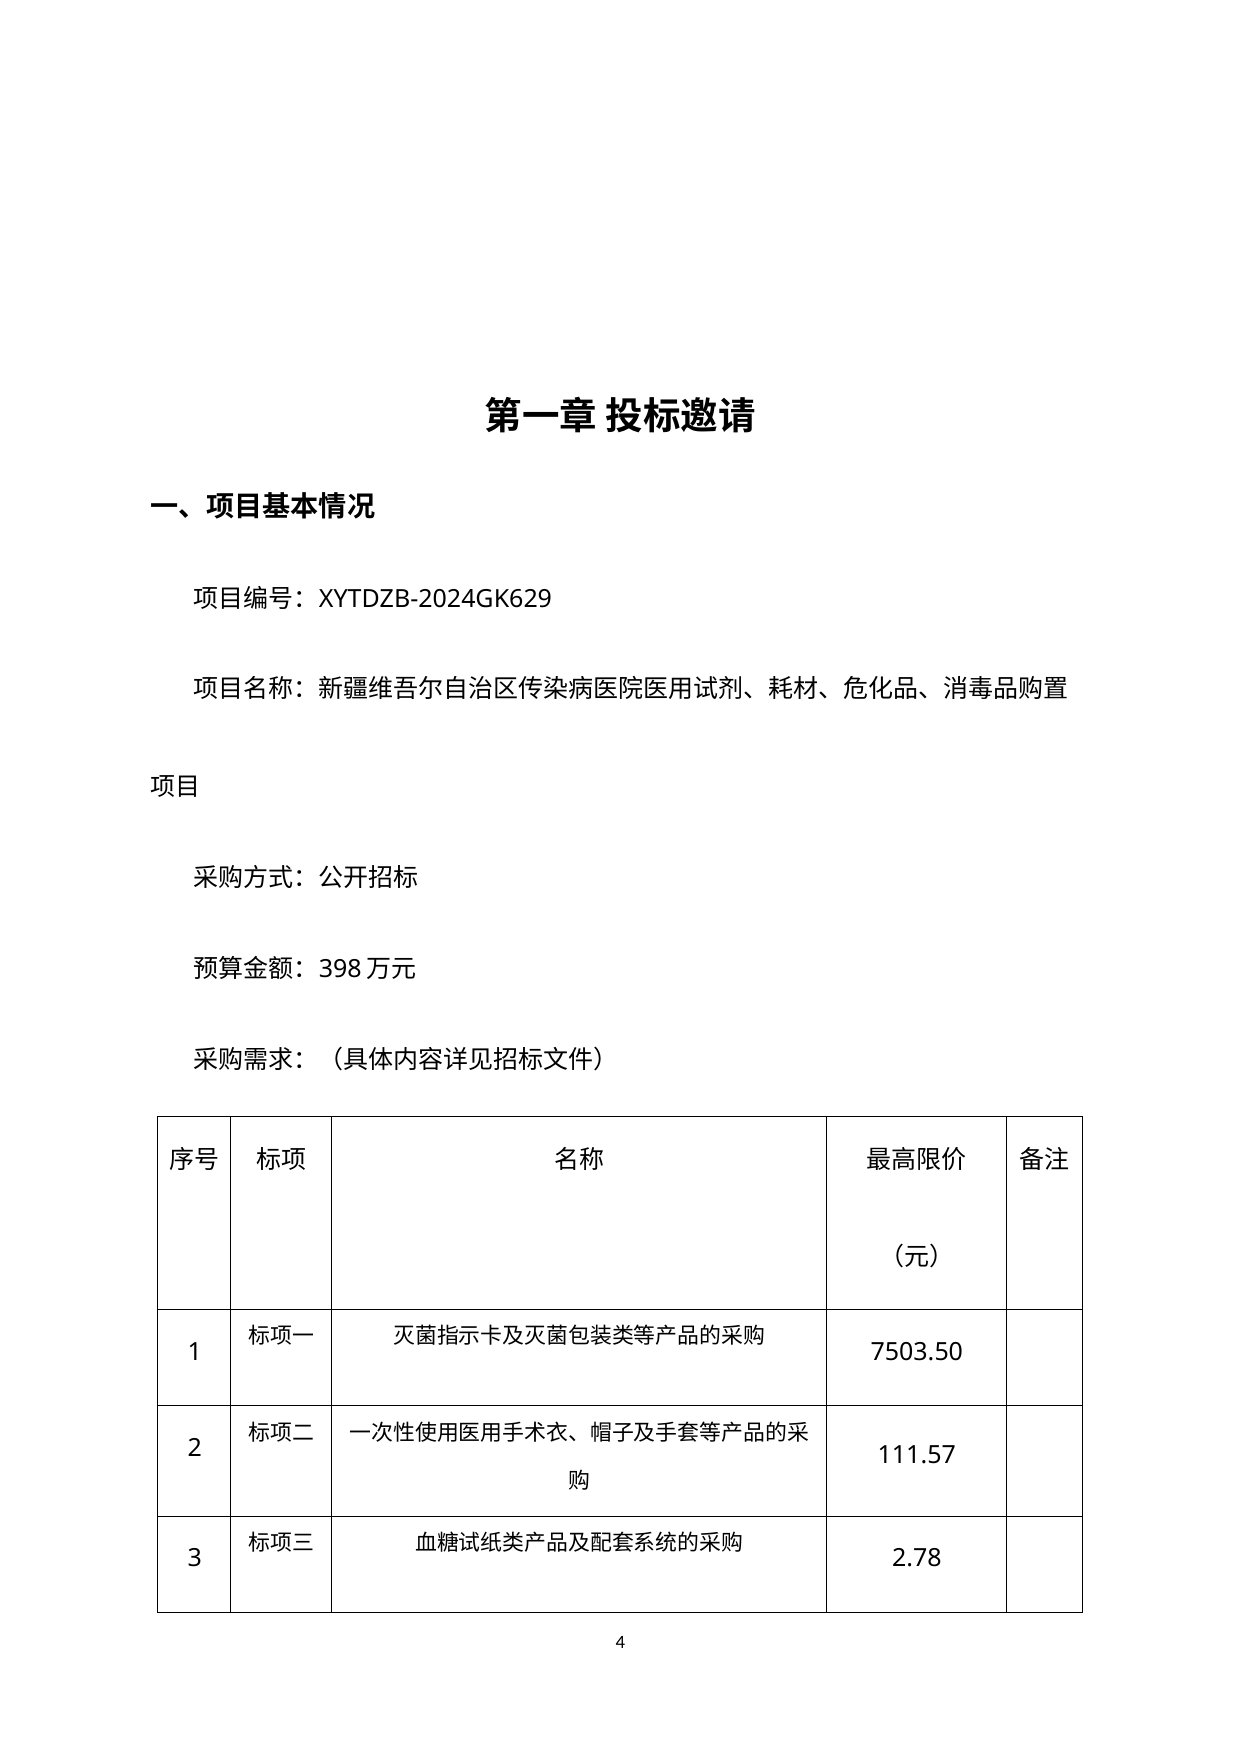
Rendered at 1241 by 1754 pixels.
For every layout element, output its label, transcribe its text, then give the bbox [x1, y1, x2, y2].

table_cell 7503.50 [827, 1310, 1006, 1405]
table_cell 2.78 [827, 1517, 1006, 1612]
table_cell 3 [158, 1517, 230, 1612]
table_cell 一次性使用医用手术衣、帽子及手套等产品的采购 [332, 1406, 826, 1516]
text 采购方式：公开招标 [150, 843, 1090, 908]
table_cell [1007, 1406, 1082, 1516]
table_cell [1007, 1517, 1082, 1612]
table_cell 标项一 [231, 1310, 331, 1405]
text 预算金额：398万元 [150, 934, 1090, 999]
text 一、项目基本情况 [150, 472, 1090, 537]
text 第一章 投标邀请 [150, 381, 1090, 446]
table_cell 标项三 [231, 1517, 331, 1612]
table_cell [1007, 1310, 1082, 1405]
table_cell 1 [158, 1310, 230, 1405]
table_cell 血糖试纸类产品及配套系统的采购 [332, 1517, 826, 1612]
table_cell 标项二 [231, 1406, 331, 1516]
table_header 标项 [231, 1117, 331, 1309]
text 项目名称：新疆维吾尔自治区传染病医院医用试剂、耗材、危化品、消毒品购置项目 [150, 654, 1090, 817]
table_header 序号 [158, 1117, 230, 1309]
table_cell 2 [158, 1406, 230, 1516]
table_header 名称 [332, 1117, 826, 1309]
table_header 最高限价（元） [827, 1117, 1006, 1309]
table_cell 灭菌指示卡及灭菌包装类等产品的采购 [332, 1310, 826, 1405]
text 项目编号：XYTDZB-2024GK629 [150, 564, 1090, 629]
text 采购需求：（具体内容详见招标文件） [150, 1025, 1090, 1090]
table_header 备注 [1007, 1117, 1082, 1309]
table_cell 111.57 [827, 1406, 1006, 1516]
